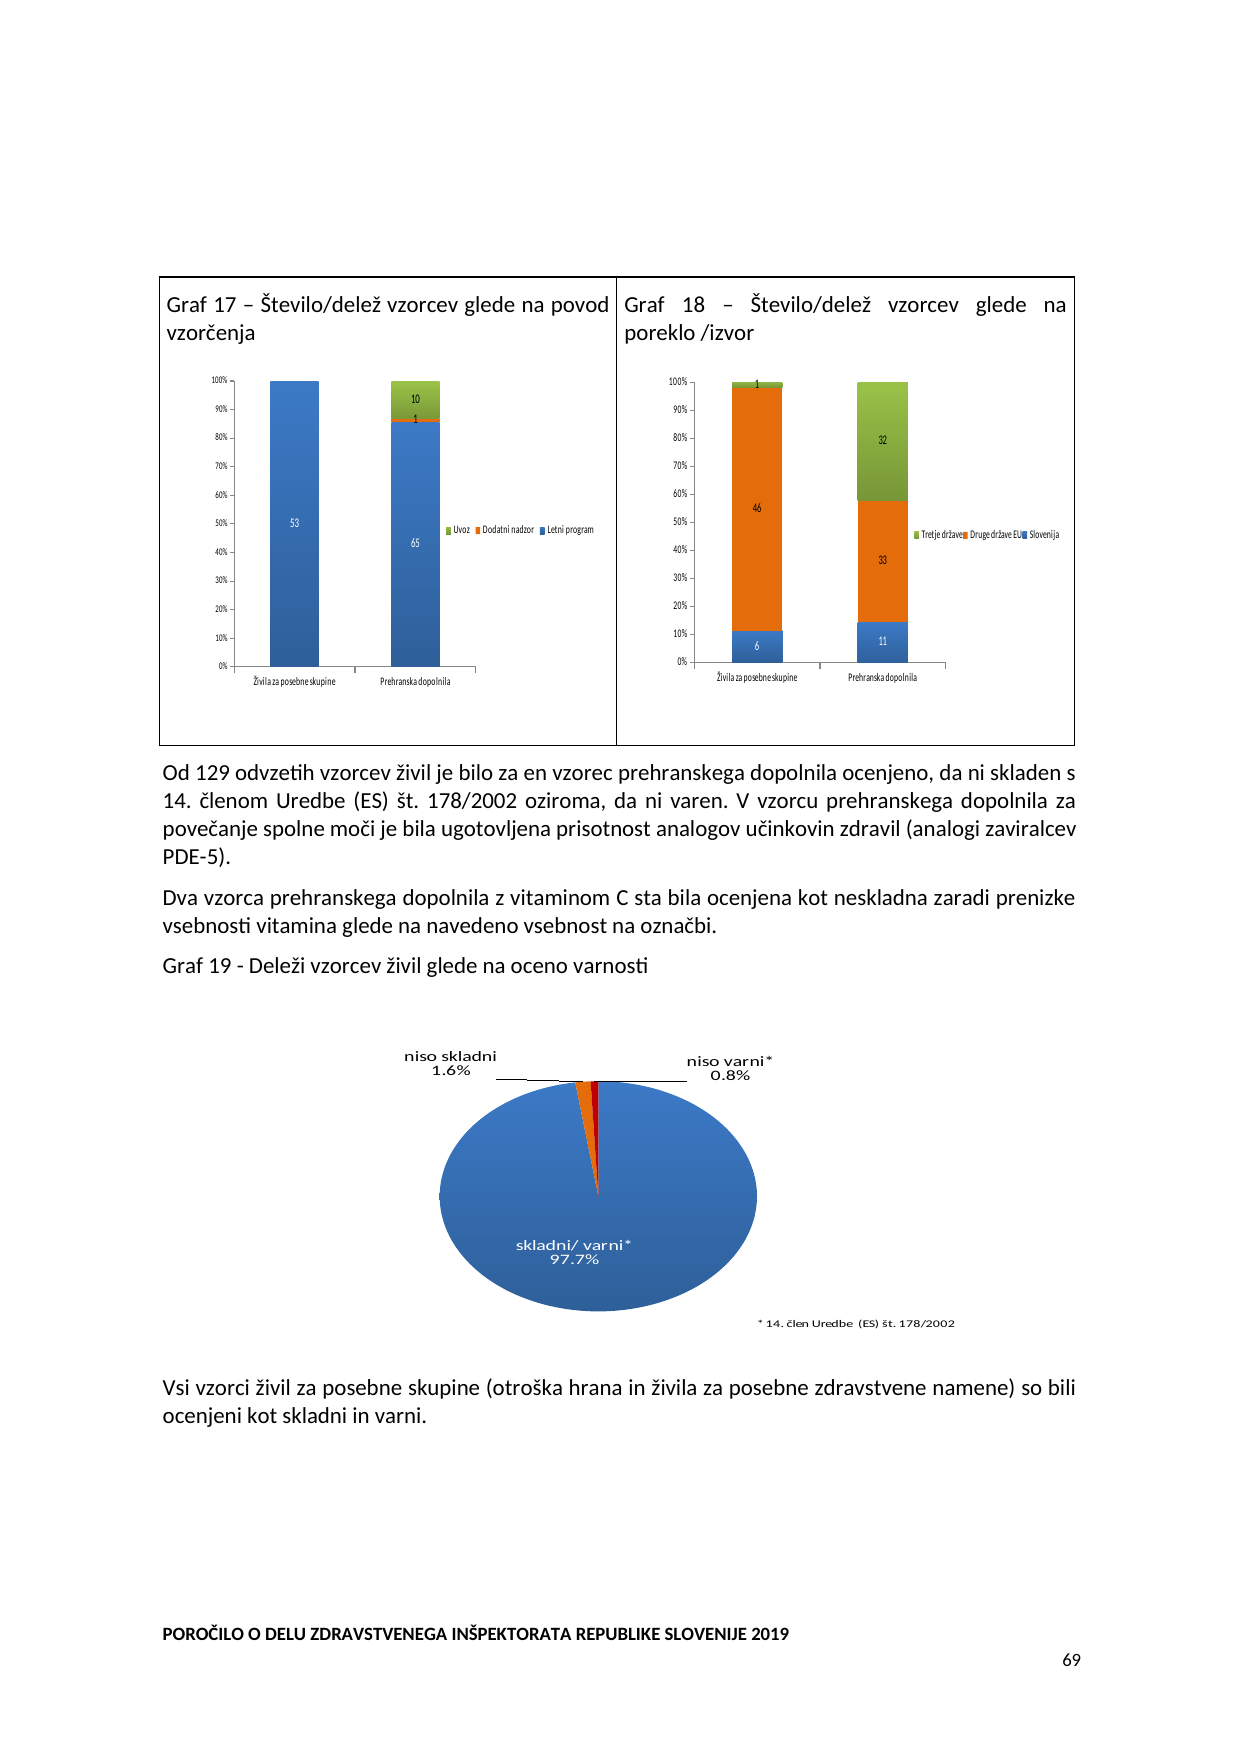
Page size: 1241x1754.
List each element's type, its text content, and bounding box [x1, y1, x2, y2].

text Graf 19 - Deleži vzorcev živil glede na oceno varnosti [162, 951, 1078, 979]
text Vsi vzorci živil za posebne skupine (otroška hrana in živila za posebne zdravstvene namene) so bili ocenjeni kot skladni in varni. [162, 1373, 1078, 1429]
table_header Graf 17 – Število/delež vzorcev glede na povod vzorčenja [160, 278, 616, 745]
table_header Graf 18 – Število/delež vzorcev glede na poreklo /izvor [617, 278, 1074, 745]
text Od 129 odvzetih vzorcev živil je bilo za en vzorec prehranskega dopolnila ocenjeno, da ni skladen s 14. členom Uredbe (ES) št. 178/2002 oziroma, da ni varen. V vzorcu prehranskega dopolnila za povečanje spolne moči je bila ugotovljena prisotnost analogov učinkovin zdravil (analogi zaviralcev PDE-5). [162, 758, 1078, 870]
text Dva vzorca prehranskega dopolnila z vitaminom C sta bila ocenjena kot neskladna zaradi prenizke vsebnosti vitamina glede na navedeno vsebnost na označbi. [162, 883, 1078, 939]
